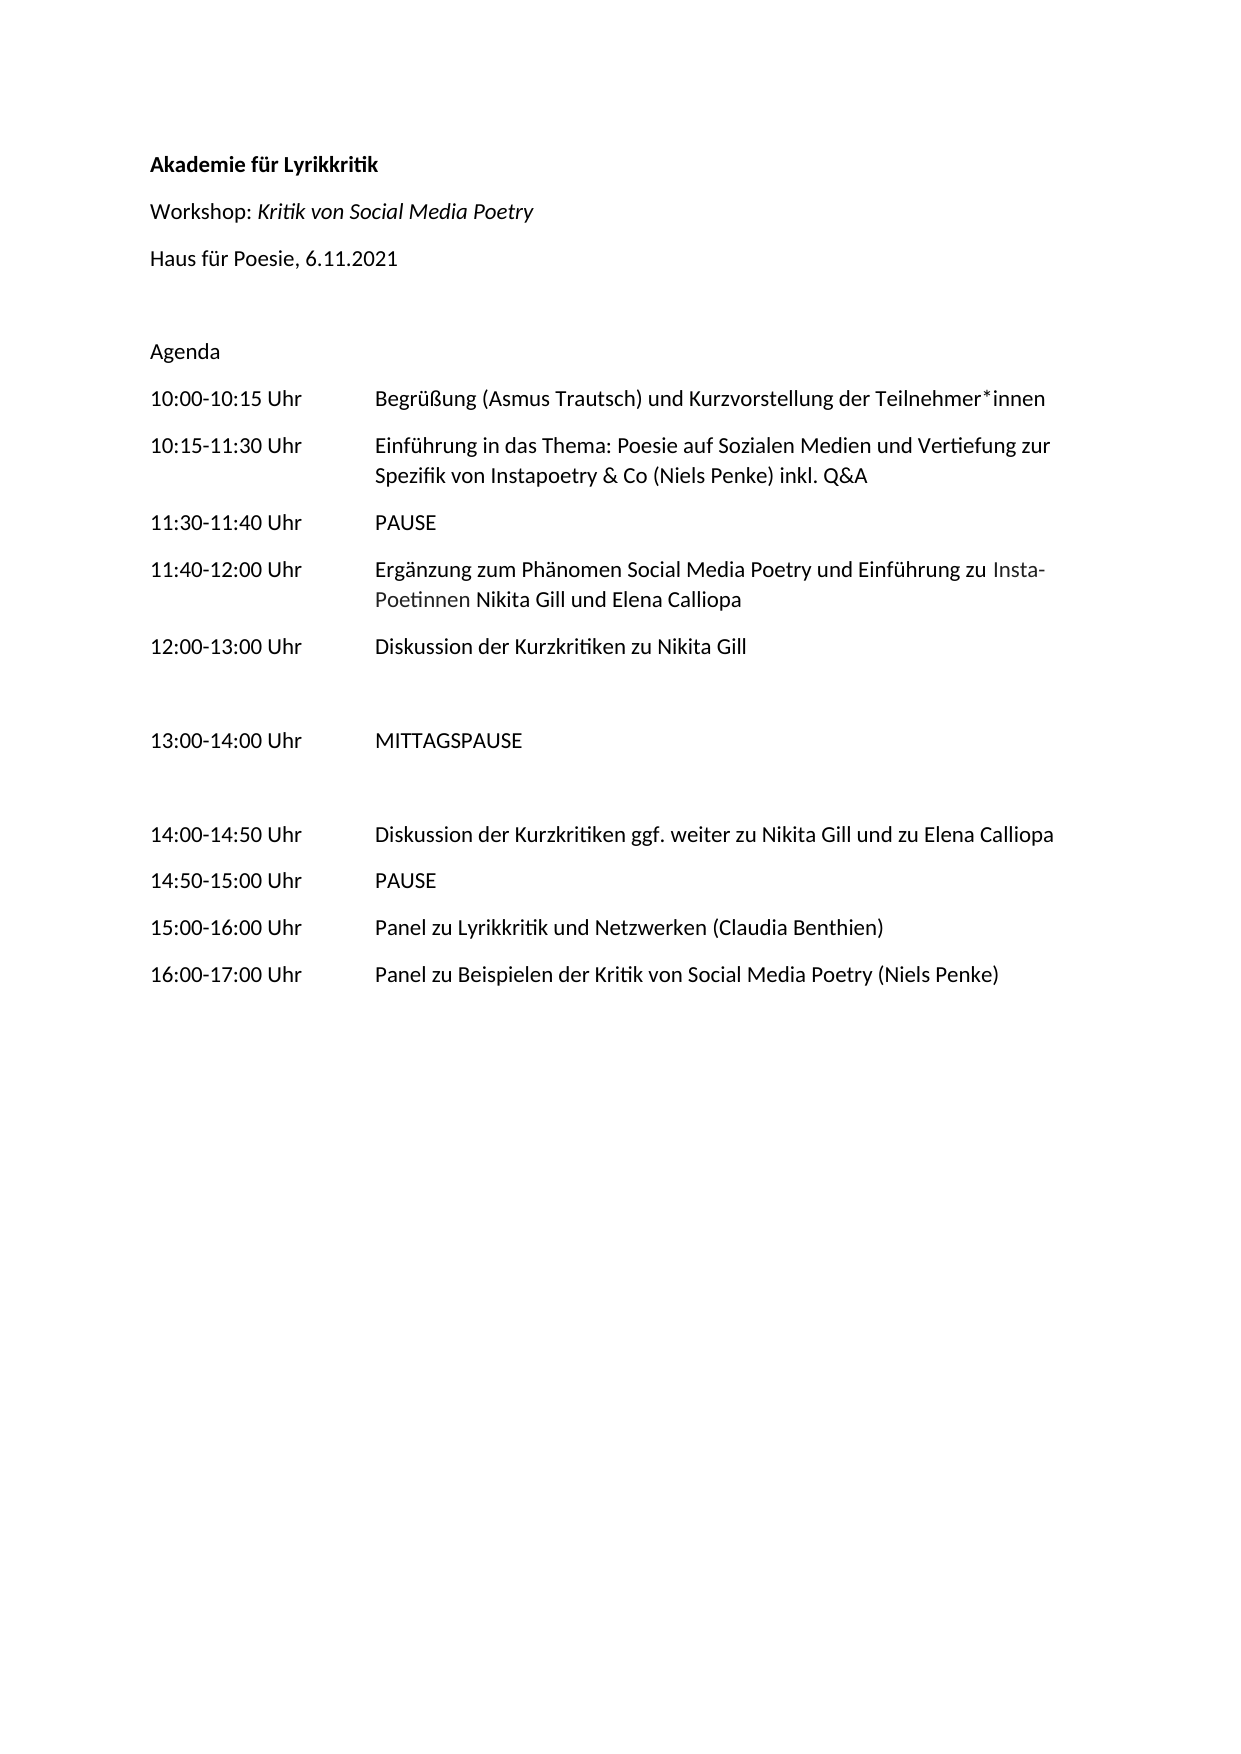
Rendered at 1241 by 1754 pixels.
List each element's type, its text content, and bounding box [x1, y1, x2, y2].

text 11:30-11:40 Uhr PAUSE [150, 508, 1090, 536]
text 10:00-10:15 Uhr Begrüßung (Asmus Trautsch) und Kurzvorstellung der Teilnehmer*innen [150, 384, 1090, 412]
text Workshop: Kritik von Social Media Poetry [150, 197, 1090, 225]
text Haus für Poesie, 6.11.2021 [150, 244, 1090, 272]
text 14:00-14:50 Uhr Diskussion der Kurzkritiken ggf. weiter zu Nikita Gill und zu Elena Calliopa [150, 820, 1090, 848]
text Agenda [150, 337, 1090, 366]
text 10:15-11:30 Uhr Einführung in das Thema: Poesie auf Sozialen Medien und Vertiefung zur Spezifik von Instapoetry & Co (Niels Penke) inkl. Q&A [150, 431, 1090, 489]
text 15:00-16:00 Uhr Panel zu Lyrikkritik und Netzwerken (Claudia Benthien) [150, 913, 1090, 942]
text Akademie für Lyrikkritik [150, 150, 1090, 178]
text 12:00-13:00 Uhr Diskussion der Kurzkritiken zu Nikita Gill [150, 632, 1090, 660]
text 14:50-15:00 Uhr PAUSE [150, 867, 1090, 895]
text 16:00-17:00 Uhr Panel zu Beispielen der Kritik von Social Media Poetry (Niels Penke) [150, 960, 1090, 988]
text 11:40-12:00 Uhr Ergänzung zum Phänomen Social Media Poetry und Einführung zu Insta-Poetinnen Nikita Gill und Elena Calliopa [150, 555, 1090, 613]
text 13:00-14:00 Uhr MITTAGSPAUSE [150, 726, 1090, 754]
